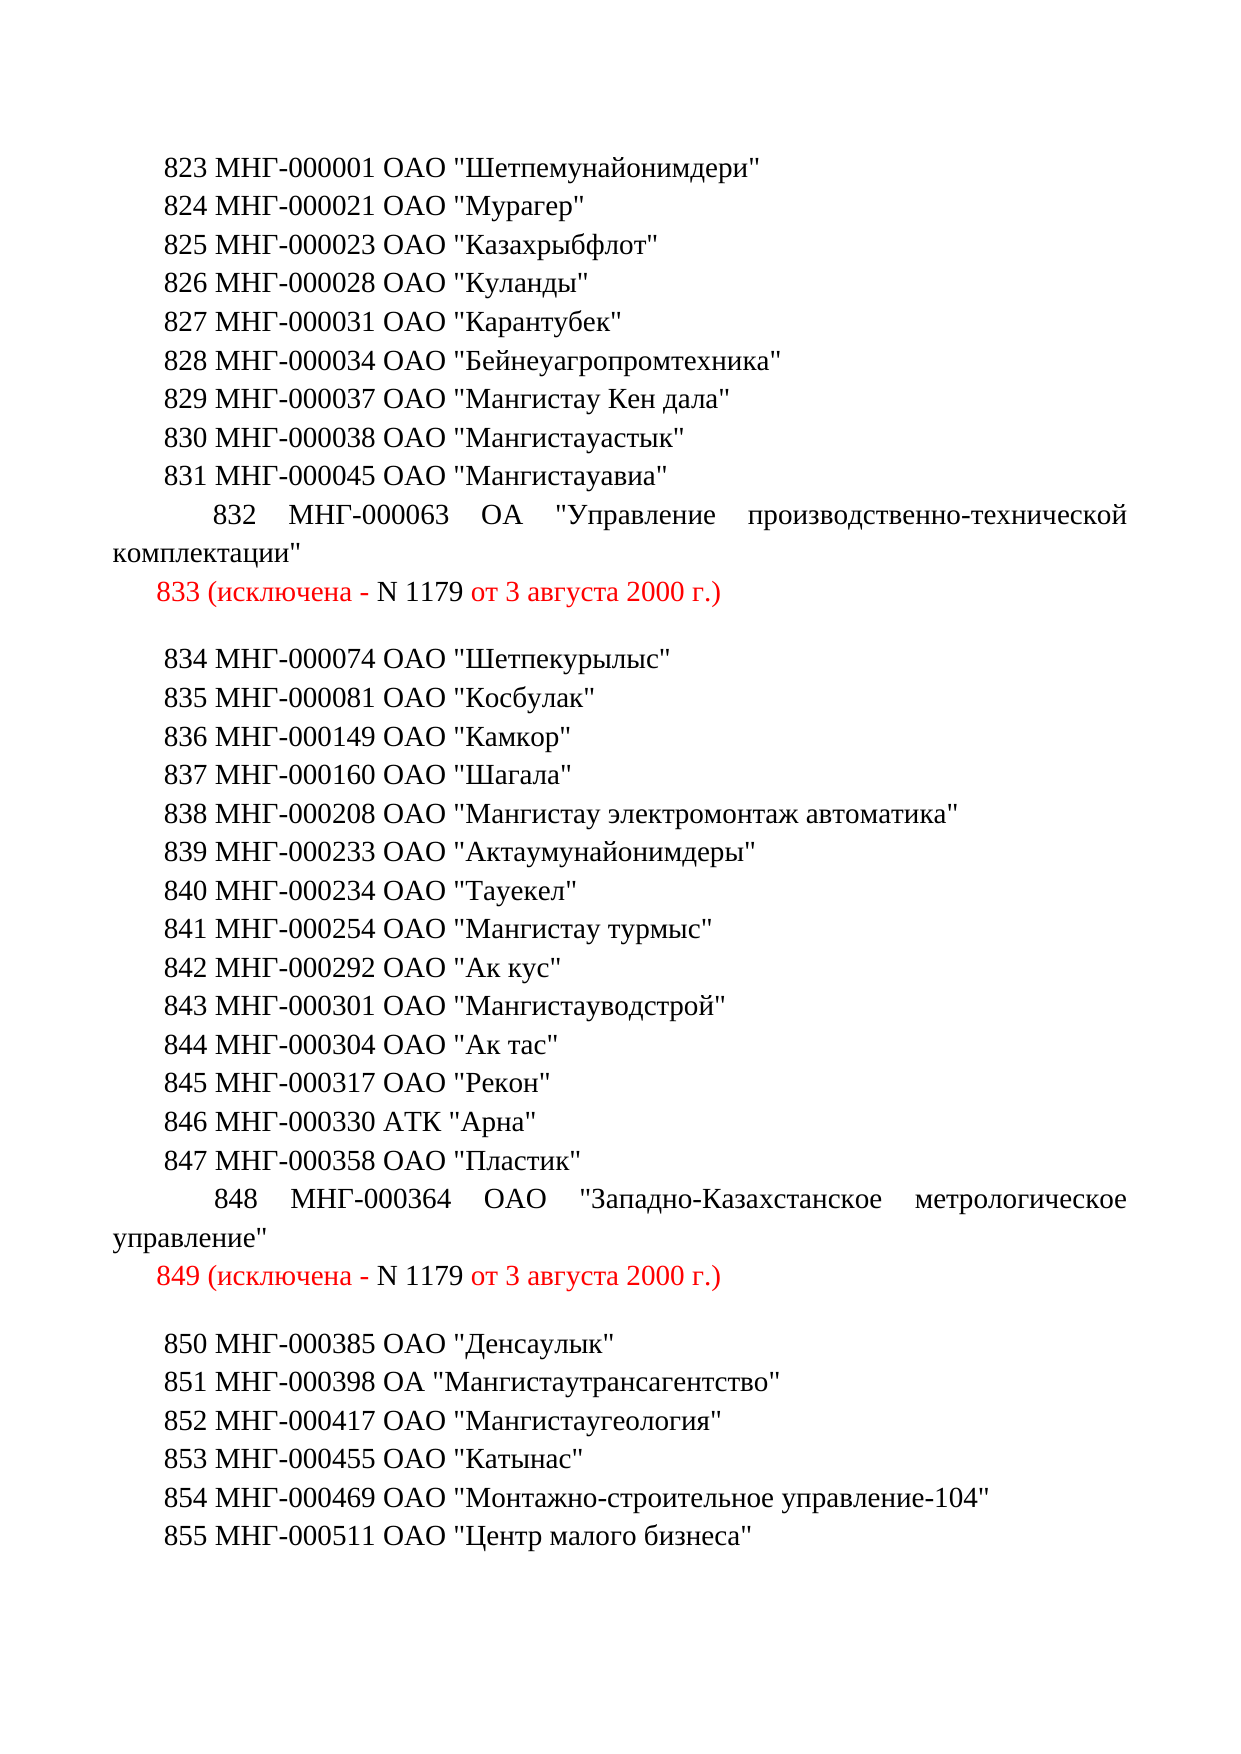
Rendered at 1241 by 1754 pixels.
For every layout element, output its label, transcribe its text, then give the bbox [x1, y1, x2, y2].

text 838 МНГ-000208 ОАО "Мангистау электромонтаж автоматика" [112, 796, 1128, 829]
text 846 МНГ-000330 АТК "Арна" [112, 1104, 1128, 1138]
text 847 МНГ-000358 ОАО "Пластик" [112, 1143, 1128, 1176]
text 824 МНГ-000021 ОАО "Мурагер" [112, 188, 1128, 222]
text 839 МНГ-000233 ОАО "Актаумунайонимдеры" [112, 834, 1128, 868]
text 829 МНГ-000037 ОАО "Мангистау Кен дала" [112, 381, 1128, 415]
text 826 МНГ-000028 ОАО "Куланды" [112, 266, 1128, 299]
text 834 МНГ-000074 ОАО "Шетпекурылыс" [112, 642, 1128, 675]
text 848 МНГ-000364 ОАО "Западно-Казахстанское метрологическое управление" [112, 1181, 1128, 1253]
text 852 МНГ-000417 ОАО "Мангистаугеология" [112, 1403, 1128, 1436]
text 833 (исключена - N 1179 от 3 августа 2000 г.) [112, 574, 1128, 638]
text 849 (исключена - N 1179 от 3 августа 2000 г.) [112, 1258, 1128, 1322]
text 842 МНГ-000292 ОАО "Ак кус" [112, 950, 1128, 983]
text 843 МНГ-000301 ОАО "Мангистауводстрой" [112, 988, 1128, 1022]
text 835 МНГ-000081 ОАО "Косбулак" [112, 680, 1128, 714]
text 854 МНГ-000469 ОАО "Монтажно-строительное управление-104" [112, 1480, 1128, 1513]
text 853 МНГ-000455 ОАО "Катынас" [112, 1441, 1128, 1475]
text 851 МНГ-000398 ОА "Мангистаутрансагентство" [112, 1364, 1128, 1398]
text 827 МНГ-000031 ОАО "Карантубек" [112, 304, 1128, 338]
text 830 МНГ-000038 ОАО "Мангистауастык" [112, 420, 1128, 453]
text 844 МНГ-000304 ОАО "Ак тас" [112, 1027, 1128, 1061]
text 841 МНГ-000254 ОАО "Мангистау турмыс" [112, 911, 1128, 945]
text 825 МНГ-000023 ОАО "Казахрыбфлот" [112, 227, 1128, 261]
text 850 МНГ-000385 ОАО "Денсаулык" [112, 1326, 1128, 1359]
text 845 МНГ-000317 ОАО "Рекон" [112, 1066, 1128, 1099]
text 832 МНГ-000063 ОА "Управление производственно-технической комплектации" [112, 497, 1128, 569]
text 855 МНГ-000511 ОАО "Центр малого бизнеса" [112, 1518, 1128, 1552]
text 828 МНГ-000034 ОАО "Бейнеуагропромтехника" [112, 343, 1128, 376]
text 837 МНГ-000160 ОАО "Шагала" [112, 757, 1128, 791]
text 840 МНГ-000234 ОАО "Тауекел" [112, 873, 1128, 906]
text 823 МНГ-000001 ОАО "Шетпемунайонимдери" [112, 150, 1128, 183]
text 831 МНГ-000045 ОАО "Мангистауавиа" [112, 458, 1128, 492]
text 836 МНГ-000149 ОАО "Камкор" [112, 719, 1128, 752]
